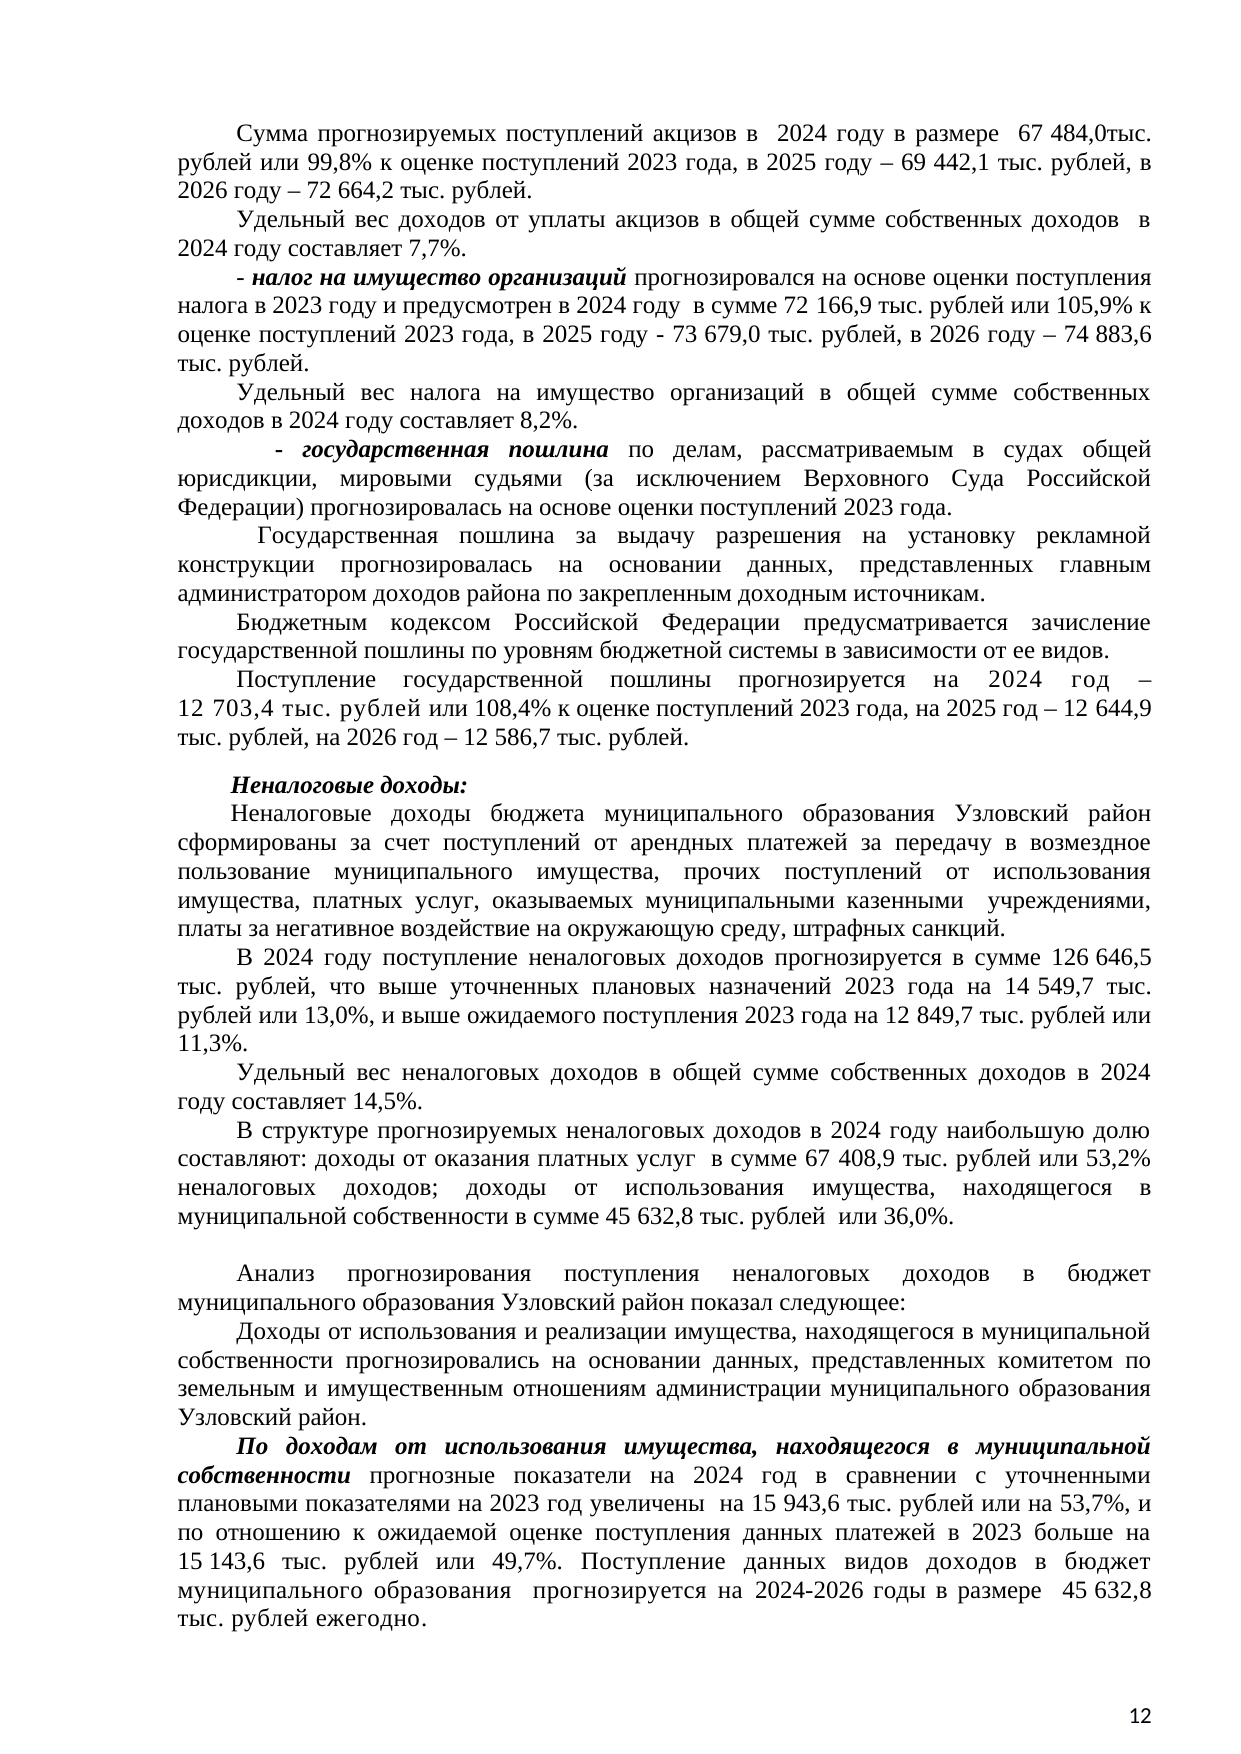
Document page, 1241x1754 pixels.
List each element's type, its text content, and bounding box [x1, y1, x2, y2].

text Удельный вес неналоговых доходов в общей сумме собственных доходов в 2024 году составляет 14,5%. [177, 1057, 1152, 1115]
text Государственная пошлина за выдачу разрешения на установку рекламной конструкции прогнозировалась на основании данных, представленных главным администратором доходов района по закрепленным доходным источникам. [177, 521, 1152, 607]
text Неналоговые доходы бюджета муниципального образования Узловский район сформированы за счет поступлений от арендных платежей за передачу в возмездное пользование муниципального имущества, прочих поступлений от использования имущества, платных услуг, оказываемых муниципальными казенными учреждениями, платы за негативное воздействие на окружающую среду, штрафных санкций. [177, 798, 1152, 942]
text Удельный вес налога на имущество организаций в общей сумме собственных доходов в 2024 году составляет 8,2%. [177, 377, 1152, 434]
text Доходы от использования и реализации имущества, находящегося в муниципальной собственности прогнозировались на основании данных, представленных комитетом по земельным и имущественным отношениям администрации муниципального образования Узловский район. [177, 1316, 1152, 1431]
text В 2024 году поступление неналоговых доходов прогнозируется в сумме 126 646,5 тыс. рублей, что выше уточненных плановых назначений 2023 года на 14 549,7 тыс. рублей или 13,0%, и выше ожидаемого поступления 2023 года на 12 849,7 тыс. рублей или 11,3%. [177, 942, 1152, 1057]
text Неналоговые доходы: [177, 770, 1152, 798]
text Анализ прогнозирования поступления неналоговых доходов в бюджет муниципального образования Узловский район показал следующее: [177, 1258, 1152, 1316]
text По доходам от использования имущества, находящегося в муниципальной собственности прогнозные показатели на 2024 год в сравнении с уточненными плановыми показателями на 2023 год увеличены на 15 943,6 тыс. рублей или на 53,7%, и по отношению к ожидаемой оценке поступления данных платежей в 2023 больше на 15 143,6 тыс. рублей или 49,7%. Поступление данных видов доходов в бюджет муниципального образования прогнозируется на 2024-2026 годы в размере 45 632,8 тыс. рублей ежегодно. [177, 1431, 1152, 1632]
text Удельный вес доходов от уплаты акцизов в общей сумме собственных доходов в 2024 году составляет 7,7%. [177, 204, 1152, 262]
text Поступление государственной пошлины прогнозируется на 2024 год – 12 703,4 тыс. рублей или 108,4% к оценке поступлений 2023 года, на 2025 год – 12 644,9 тыс. рублей, на 2026 год – 12 586,7 тыс. рублей. [177, 664, 1152, 751]
text Бюджетным кодексом Российской Федерации предусматривается зачисление государственной пошлины по уровням бюджетной системы в зависимости от ее видов. [177, 607, 1152, 664]
text - государственная пошлина по делам, рассматриваемым в судах общей юрисдикции, мировыми судьями (за исключением Верховного Суда Российской Федерации) прогнозировалась на основе оценки поступлений 2023 года. [177, 434, 1152, 521]
text В структуре прогнозируемых неналоговых доходов в 2024 году наибольшую долю составляют: доходы от оказания платных услуг в сумме 67 408,9 тыс. рублей или 53,2% неналоговых доходов; доходы от использования имущества, находящегося в муниципальной собственности в сумме 45 632,8 тыс. рублей или 36,0%. [177, 1115, 1152, 1230]
text Сумма прогнозируемых поступлений акцизов в 2024 году в размере 67 484,0тыс. рублей или 99,8% к оценке поступлений 2023 года, в 2025 году – 69 442,1 тыс. рублей, в 2026 году – 72 664,2 тыс. рублей. [177, 118, 1152, 204]
text - налог на имущество организаций прогнозировался на основе оценки поступления налога в 2023 году и предусмотрен в 2024 году в сумме 72 166,9 тыс. рублей или 105,9% к оценке поступлений 2023 года, в 2025 году - 73 679,0 тыс. рублей, в 2026 году – 74 883,6 тыс. рублей. [177, 262, 1152, 377]
